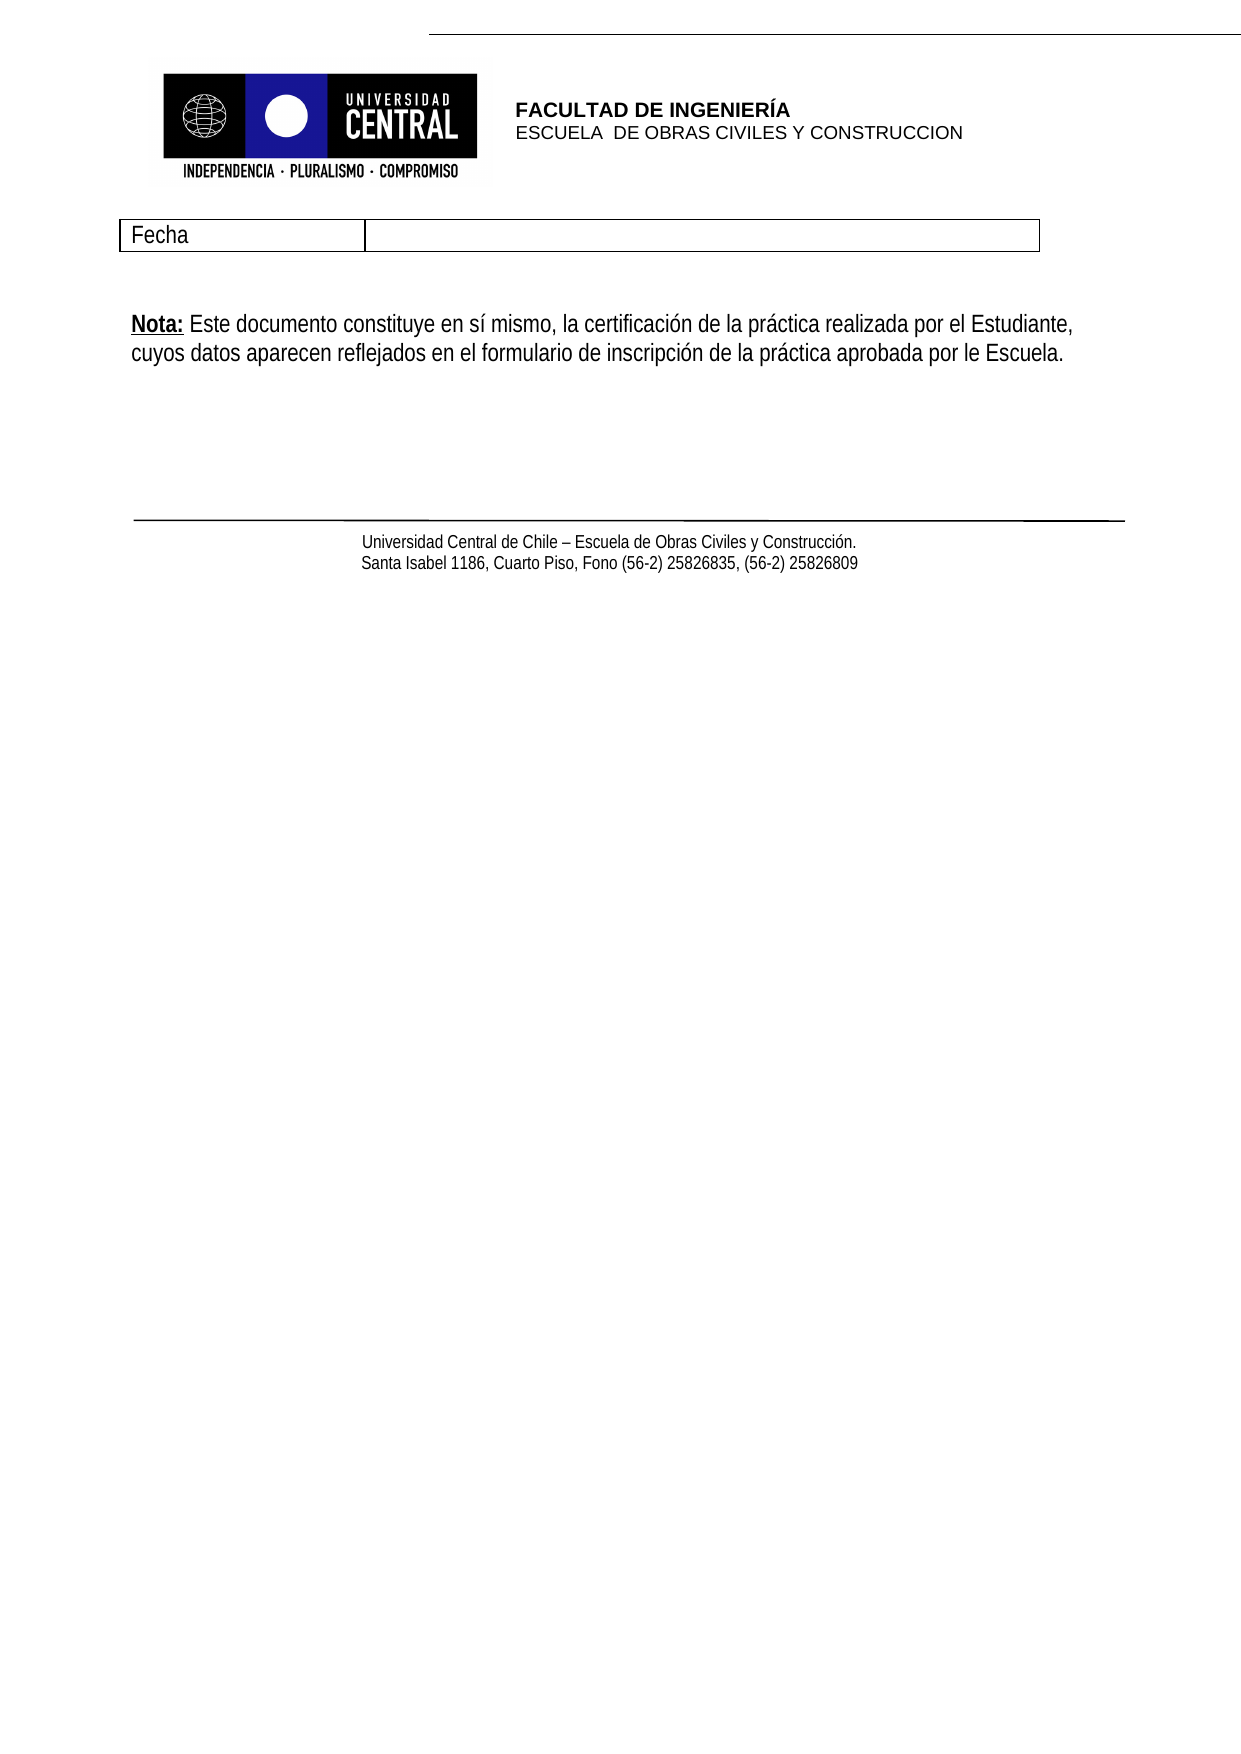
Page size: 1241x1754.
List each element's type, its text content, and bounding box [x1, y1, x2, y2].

table_cell Fecha [121, 220, 364, 251]
picture [148, 57, 493, 187]
text Nota: Este documento constituye en sí mismo, la certificación de la práctica realizada por el Estudiante, cuyos datos aparecen reflejados en el formulario de inscripción de la práctica aprobada por le Escuela. [131, 309, 1087, 366]
table_cell [366, 220, 1039, 251]
